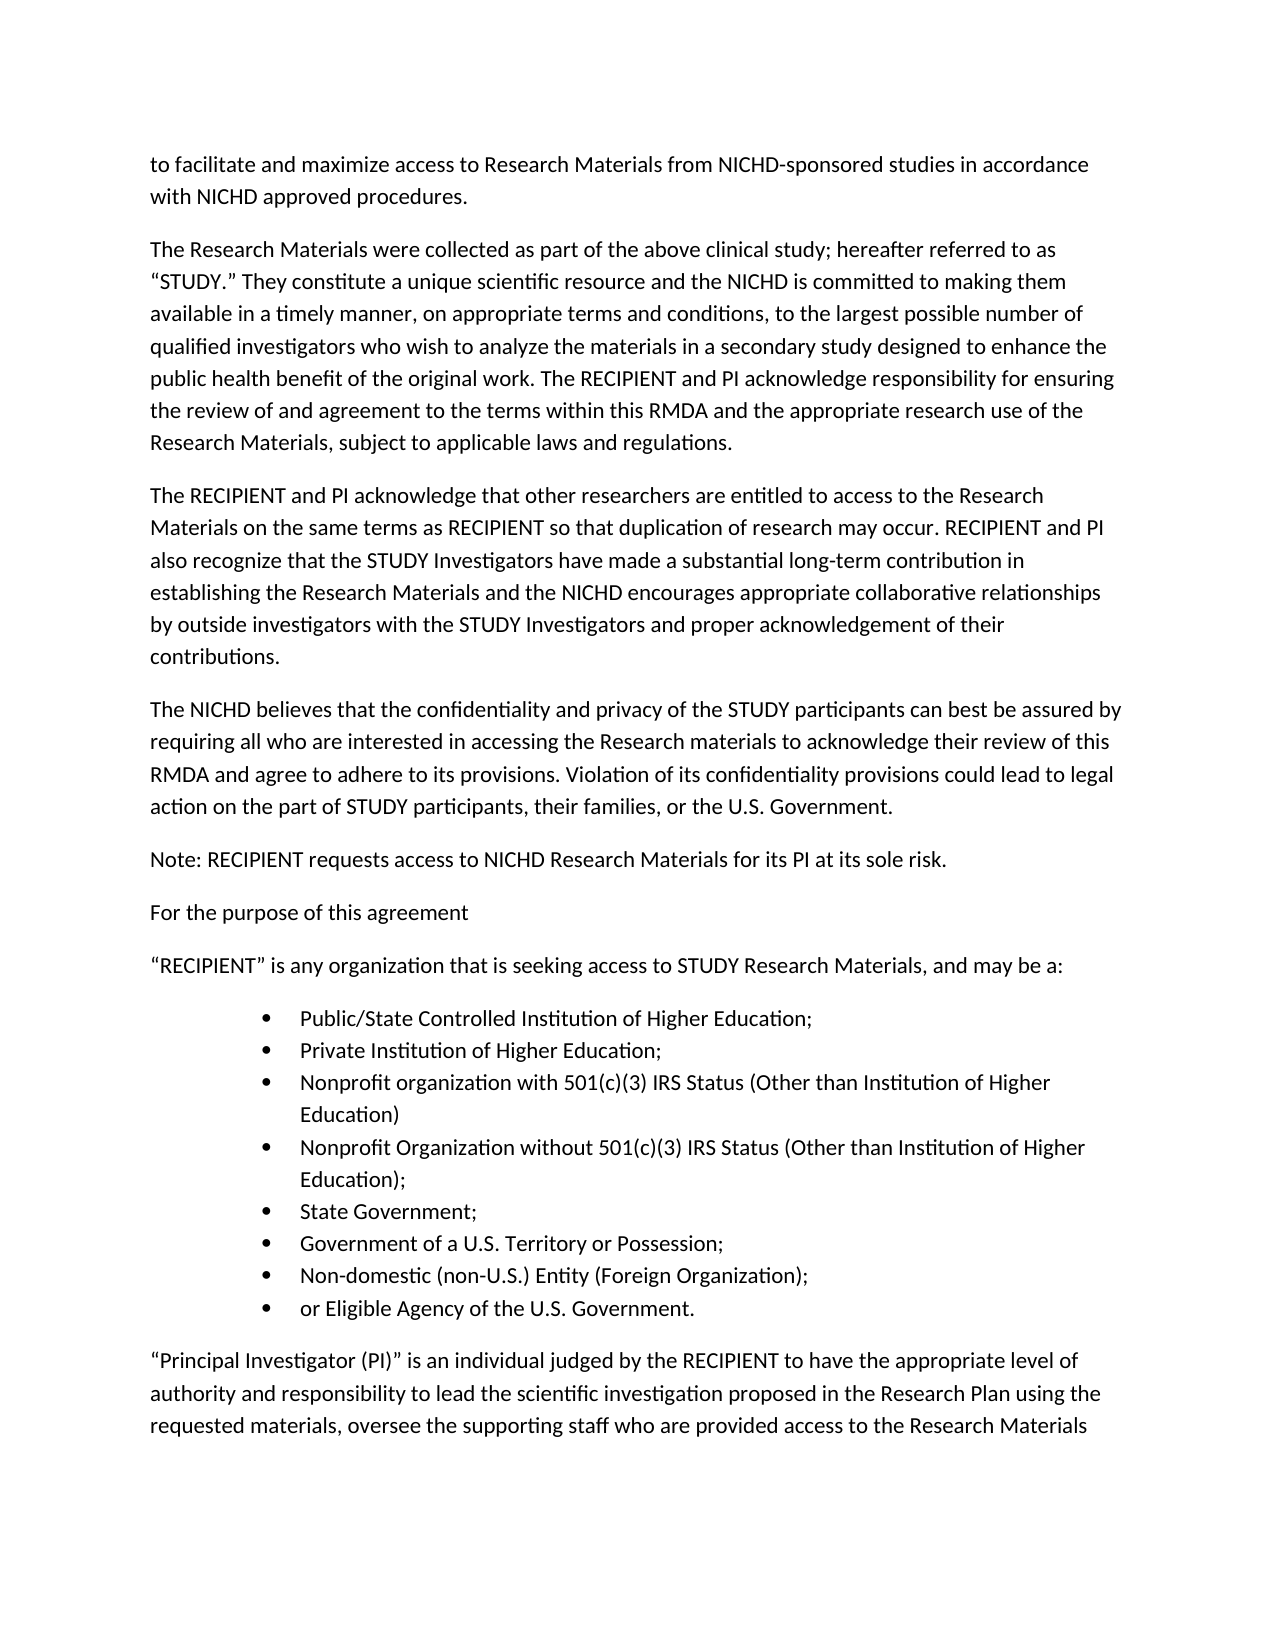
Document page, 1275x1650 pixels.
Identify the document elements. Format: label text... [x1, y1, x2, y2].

list Private Institution of Higher Education; [262, 1036, 1125, 1064]
text For the purpose of this agreement [150, 898, 1125, 926]
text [150, 1347, 1125, 1439]
text The NICHD believes that the confidentiality and privacy of the STUDY participants can best be assured by requiring all who are interested in accessing the Research materials to acknowledge their review of this RMDA and agree to adhere to its provisions. Violation of its confidentiality provisions could lead to legal action on the part of STUDY participants, their families, or the U.S. Government. [150, 695, 1125, 820]
text Note: RECIPIENT requests access to NICHD Research Materials for its PI at its sole risk. [150, 845, 1125, 873]
list or Eligible Agency of the U.S. Government. [262, 1294, 1125, 1322]
list State Government; [262, 1197, 1125, 1225]
text The RECIPIENT and PI acknowledge that other researchers are entitled to access to the Research Materials on the same terms as RECIPIENT so that duplication of research may occur. RECIPIENT and PI also recognize that the STUDY Investigators have made a substantial long-term contribution in establishing the Research Materials and the NICHD encourages appropriate collaborative relationships by outside investigators with the STUDY Investigators and proper acknowledgement of their contributions. [150, 481, 1125, 670]
list Public/State Controlled Institution of Higher Education; [262, 1004, 1125, 1032]
list Government of a U.S. Territory or Possession; [262, 1229, 1125, 1257]
text The Research Materials were collected as part of the above clinical study; hereafter referred to as “STUDY.” They constitute a unique scientific resource and the NICHD is committed to making them available in a timely manner, on appropriate terms and conditions, to the largest possible number of qualified investigators who wish to analyze the materials in a secondary study designed to enhance the public health benefit of the original work. The RECIPIENT and PI acknowledge responsibility for ensuring the review of and agreement to the terms within this RMDA and the appropriate research use of the Research Materials, subject to applicable laws and regulations. [150, 235, 1125, 456]
text “RECIPIENT” is any organization that is seeking access to STUDY Research Materials, and may be a: [150, 951, 1125, 979]
text The Research Materials are provided through the NCS Vanguard Data and Sample Archive and Access System. The Center was established by the NICHD to develop and maintain the infrastructure necessary to facilitate and maximize access to Research Materials from NICHD-sponsored studies in accordance with NICHD approved procedures. [150, 150, 1125, 210]
list Nonprofit Organization without 501(c)(3) IRS Status (Other than Institution of Higher Education); [262, 1133, 1125, 1193]
list Nonprofit organization with 501(c)(3) IRS Status (Other than Institution of Higher Education) [262, 1068, 1125, 1128]
list Non-domestic (non-U.S.) Entity (Foreign Organization); [262, 1261, 1125, 1289]
